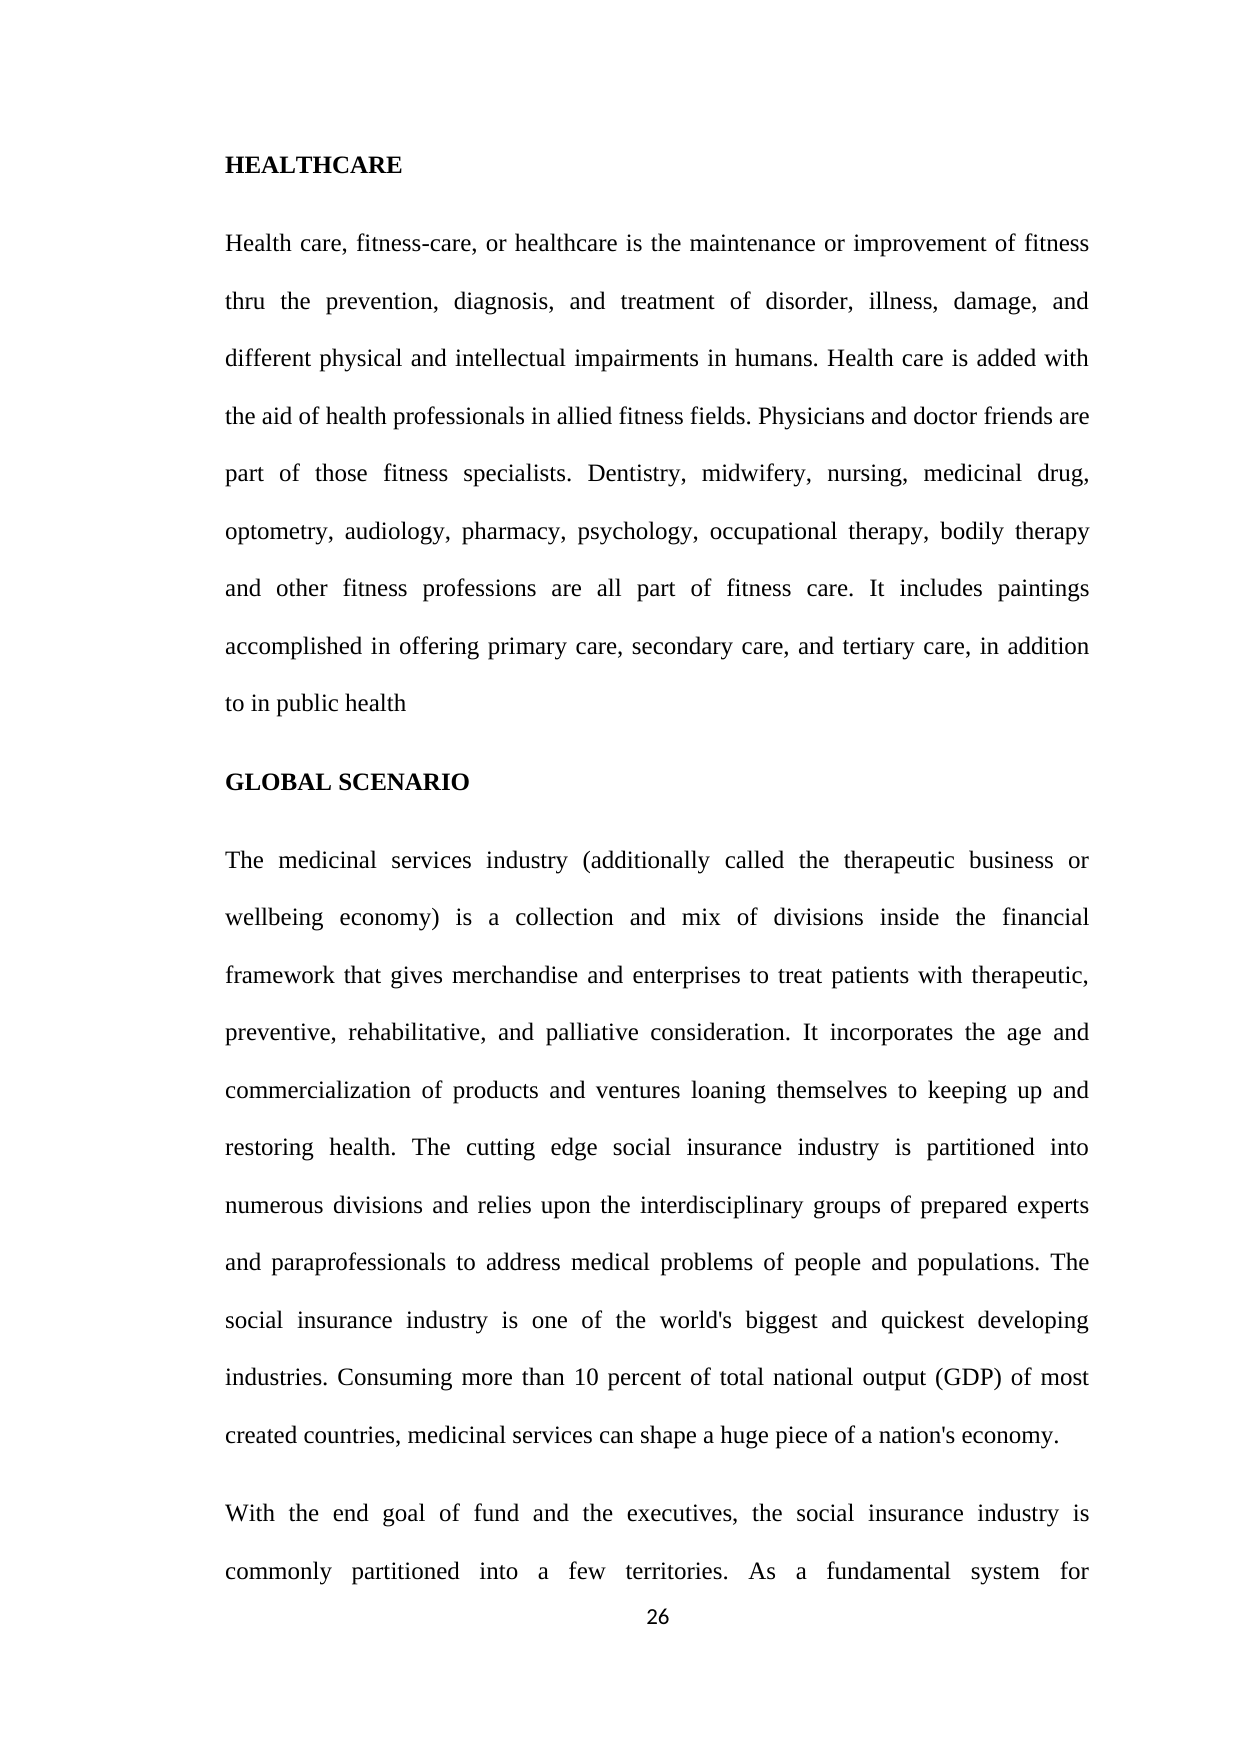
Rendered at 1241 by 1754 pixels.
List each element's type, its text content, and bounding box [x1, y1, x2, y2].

text HEALTHCARE [225, 150, 1090, 179]
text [225, 1498, 1090, 1584]
text The medicinal services industry (additionally called the therapeutic business or wellbeing economy) is a collection and mix of divisions inside the financial framework that gives merchandise and enterprises to treat patients with therapeutic, preventive, rehabilitative, and palliative consideration. It incorporates the age and commercialization of products and ventures loaning themselves to keeping up and restoring health. The cutting edge social insurance industry is partitioned into numerous divisions and relies upon the interdisciplinary groups of prepared experts and paraprofessionals to address medical problems of people and populations. The social insurance industry is one of the world's biggest and quickest developing industries. Consuming more than 10 percent of total national output (GDP) of most created countries, medicinal services can shape a huge piece of a nation's economy. [225, 845, 1090, 1449]
text Health care, fitness-care, or healthcare is the maintenance or improvement of fitness thru the prevention, diagnosis, and treatment of disorder, illness, damage, and different physical and intellectual impairments in humans. Health care is added with the aid of health professionals in allied fitness fields. Physicians and doctor friends are part of those fitness specialists. Dentistry, midwifery, nursing, medicinal drug, optometry, audiology, pharmacy, psychology, occupational therapy, bodily therapy and other fitness professions are all part of fitness care. It includes paintings accomplished in offering primary care, secondary care, and tertiary care, in addition to in public health [225, 228, 1090, 717]
text GLOBAL SCENARIO [225, 767, 1090, 795]
